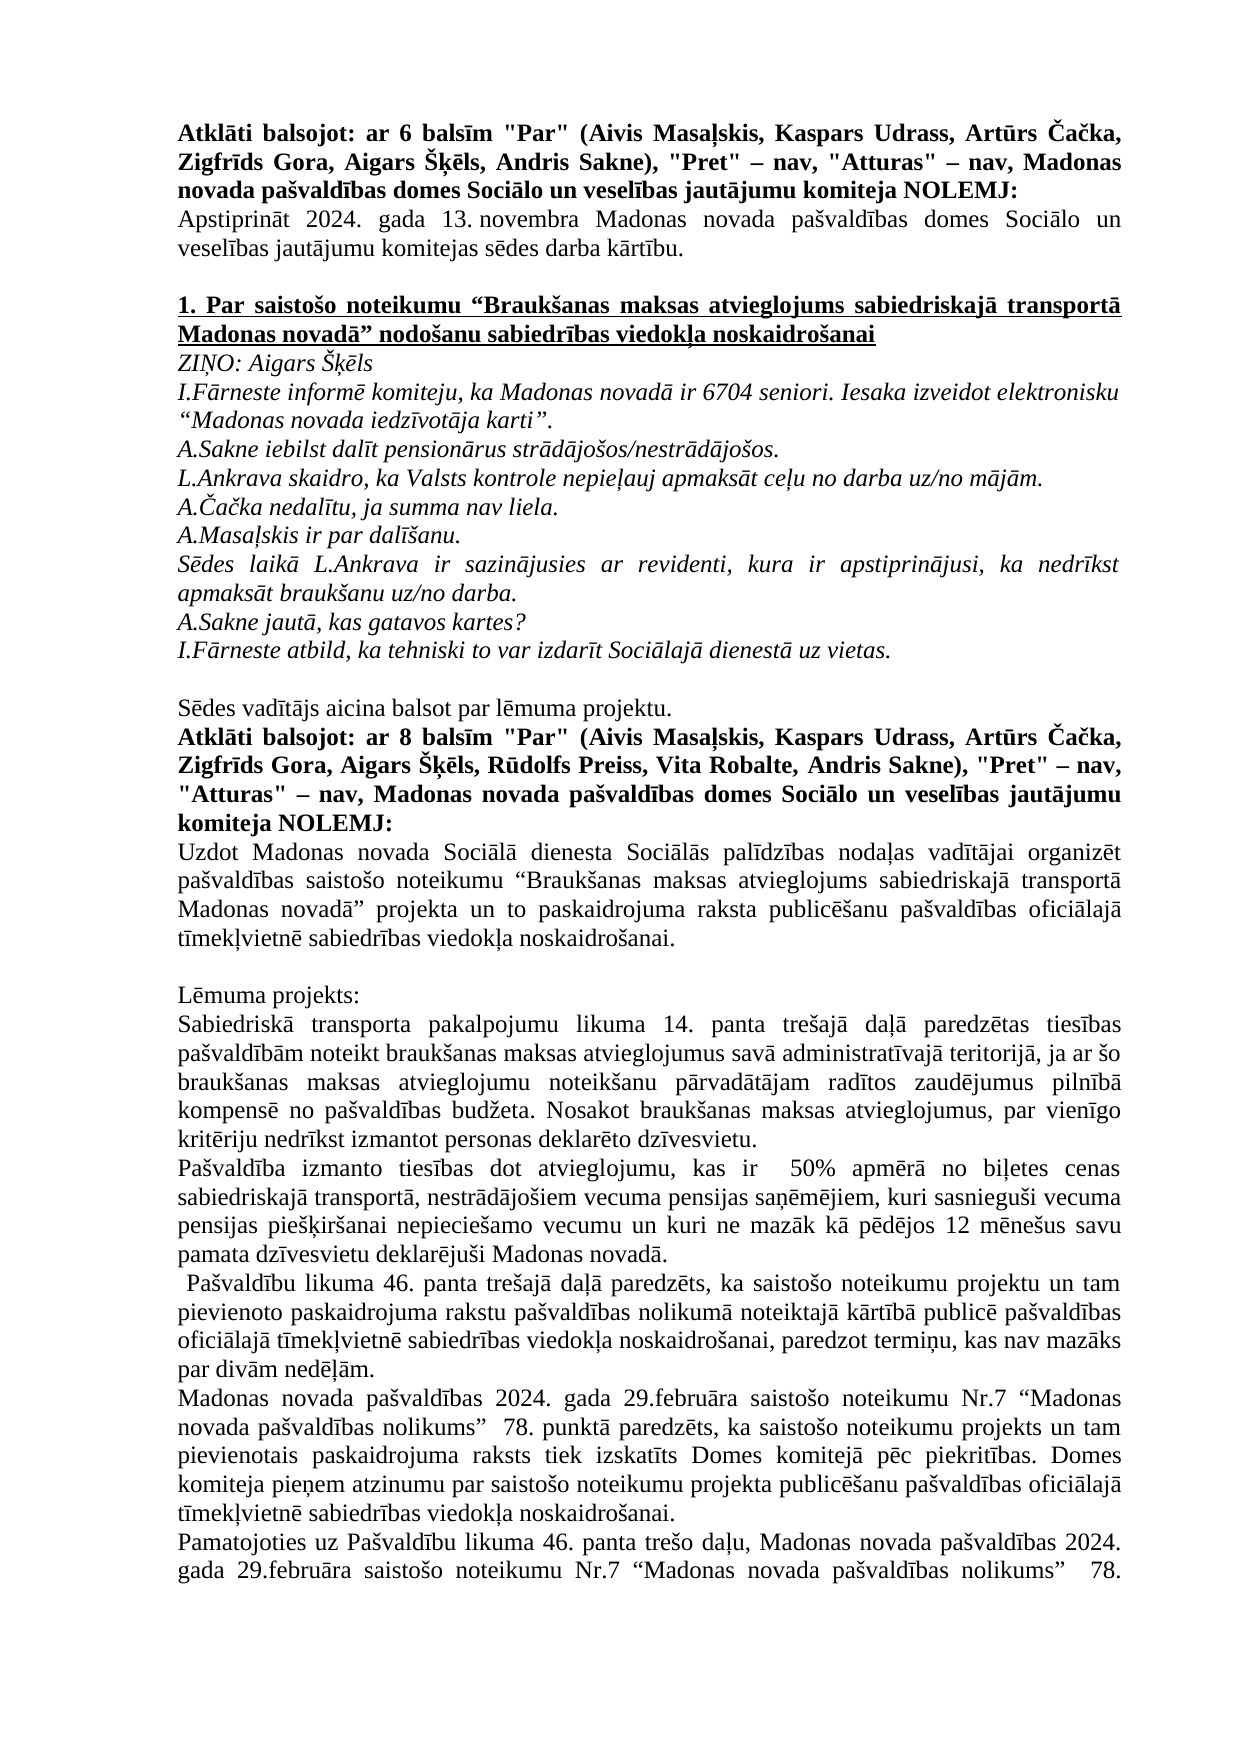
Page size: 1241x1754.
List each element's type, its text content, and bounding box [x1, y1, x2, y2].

text I.Fārneste atbild, ka tehniski to var izdarīt Sociālajā dienestā uz vietas. [177, 636, 1122, 664]
text Lēmuma projekts: [177, 981, 1122, 1009]
text Atklāti balsojot: ar 8 balsīm "Par" (Aivis Masaļskis, Kaspars Udrass, Artūrs Čačka, Zigfrīds Gora, Aigars Šķēls, Rūdolfs Preiss, Vita Robalte, Andris Sakne), "Pret" – nav, "Atturas" – nav, Madonas novada pašvaldības domes Sociālo un veselības jautājumu komiteja NOLEMJ: [177, 722, 1122, 837]
text L.Ankrava skaidro, ka Valsts kontrole nepieļauj apmaksāt ceļu no darba uz/no mājām. [177, 463, 1122, 492]
text 1. Par saistošo noteikumu “Braukšanas maksas atvieglojums sabiedriskajā transportā Madonas novadā” nodošanu sabiedrības viedokļa noskaidrošanai [177, 317, 1122, 348]
text Sēdes laikā L.Ankrava ir sazinājusies ar revidenti, kura ir apstiprinājusi, ka nedrīkst apmaksāt braukšanu uz/no darba. [177, 549, 1122, 607]
text ZIŅO: Aigars Šķēls [177, 348, 1122, 377]
text 1. Par saistošo noteikumu “Braukšanas maksas atvieglojums sabiedriskajā transportā Madonas novadā” nodošanu sabiedrības viedokļa noskaidrošanai [177, 291, 1122, 316]
text Uzdot Madonas novada Sociālā dienesta Sociālās palīdzības nodaļas vadītājai organizēt pašvaldības saistošo noteikumu “Braukšanas maksas atvieglojums sabiedriskajā transportā Madonas novadā” projekta un to paskaidrojuma raksta publicēšanu pašvaldības oficiālajā tīmekļvietnē sabiedrības viedokļa noskaidrošanai. [177, 837, 1122, 952]
text Madonas novada pašvaldības 2024. gada 29.februāra saistošo noteikumu Nr.7 “Madonas novada pašvaldības nolikums” 78. punktā paredzēts, ka saistošo noteikumu projekts un tam pievienotais paskaidrojuma raksts tiek izskatīts Domes komitejā pēc piekritības. Domes komiteja pieņem atzinumu par saistošo noteikumu projekta publicēšanu pašvaldības oficiālajā tīmekļvietnē sabiedrības viedokļa noskaidrošanai. [177, 1383, 1122, 1527]
text Pašvaldība izmanto tiesības dot atvieglojumu, kas ir 50% apmērā no biļetes cenas sabiedriskajā transportā, nestrādājošiem vecuma pensijas saņēmējiem, kuri sasnieguši vecuma pensijas piešķiršanai nepieciešamo vecumu un kuri ne mazāk kā pēdējos 12 mēnešus savu pamata dzīvesvietu deklarējuši Madonas novadā. [177, 1153, 1122, 1268]
text Pašvaldību likuma 46. panta trešajā daļā paredzēts, ka saistošo noteikumu projektu un tam pievienoto paskaidrojuma rakstu pašvaldības nolikumā noteiktajā kārtībā publicē pašvaldības oficiālajā tīmekļvietnē sabiedrības viedokļa noskaidrošanai, paredzot termiņu, kas nav mazāks par divām nedēļām. [177, 1268, 1122, 1383]
text A.Masaļskis ir par dalīšanu. [177, 521, 1122, 549]
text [177, 1527, 1122, 1584]
text Sabiedriskā transporta pakalpojumu likuma 14. panta trešajā daļā paredzētas tiesības pašvaldībām noteikt braukšanas maksas atvieglojumus savā administratīvajā teritorijā, ja ar šo braukšanas maksas atvieglojumu noteikšanu pārvadātājam radītos zaudējumus pilnībā kompensē no pašvaldības budžeta. Nosakot braukšanas maksas atvieglojumus, par vienīgo kritēriju nedrīkst izmantot personas deklarēto dzīvesvietu. [177, 1009, 1122, 1153]
text Apstiprināt 2024. gada 13. novembra Madonas novada pašvaldības domes Sociālo un veselības jautājumu komitejas sēdes darba kārtību. [177, 204, 1122, 262]
text A.Sakne jautā, kas gatavos kartes? [177, 607, 1122, 636]
text I.Fārneste informē komiteju, ka Madonas novadā ir 6704 seniori. Iesaka izveidot elektronisku “Madonas novada iedzīvotāja karti”. [177, 377, 1122, 434]
text A.Sakne iebilst dalīt pensionārus strādājošos/nestrādājošos. [177, 434, 1122, 463]
text Atklāti balsojot: ar 6 balsīm "Par" (Aivis Masaļskis, Kaspars Udrass, Artūrs Čačka, Zigfrīds Gora, Aigars Šķēls, Andris Sakne), "Pret" – nav, "Atturas" – nav, Madonas novada pašvaldības domes Sociālo un veselības jautājumu komiteja NOLEMJ: [177, 118, 1122, 204]
text A.Čačka nedalītu, ja summa nav liela. [177, 492, 1122, 521]
text Sēdes vadītājs aicina balsot par lēmuma projektu. [177, 693, 1122, 722]
